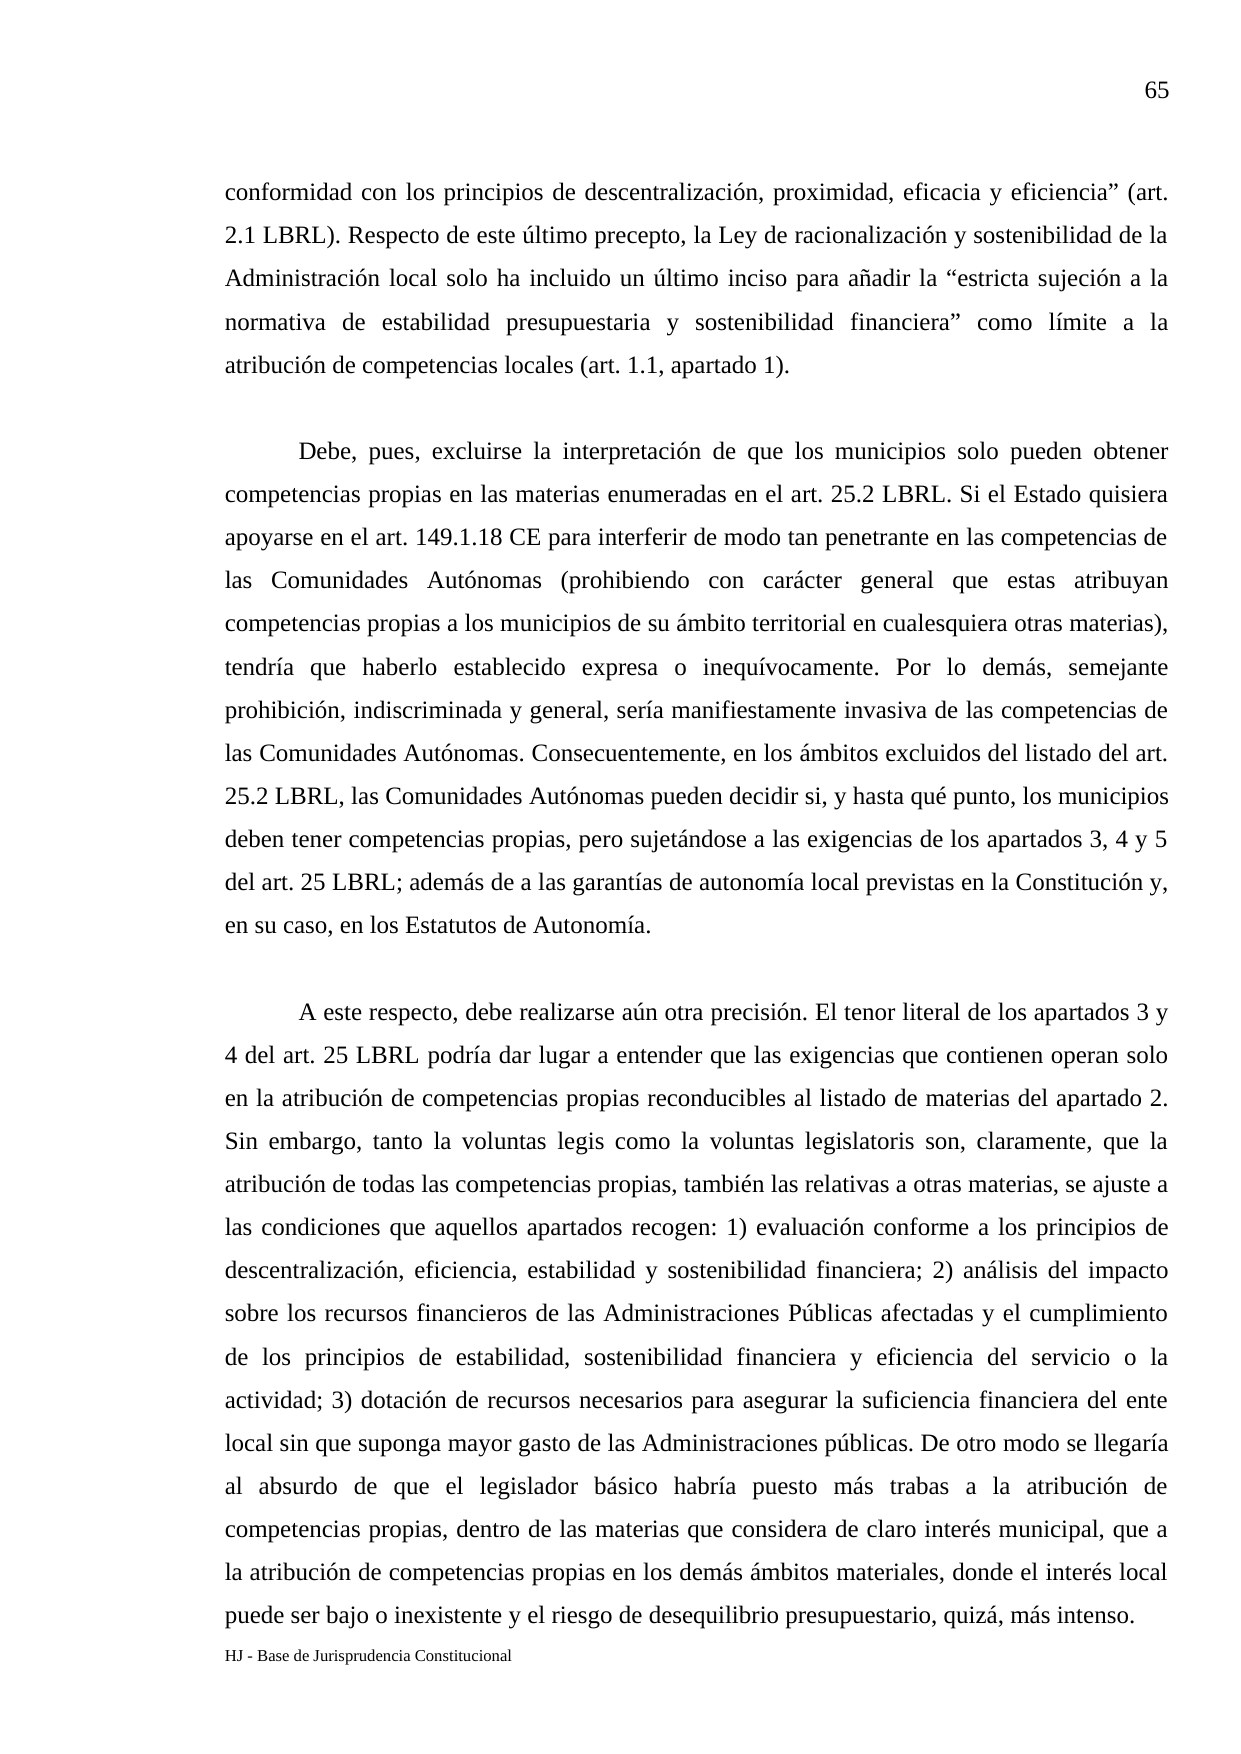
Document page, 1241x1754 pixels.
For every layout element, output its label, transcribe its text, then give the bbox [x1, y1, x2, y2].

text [224, 177, 1169, 378]
text Debe, pues, excluirse la interpretación de que los municipios solo pueden obtener competencias propias en las materias enumeradas en el art. 25.2 LBRL. Si el Estado quisiera apoyarse en el art. 149.1.18 CE para interferir de modo tan penetrante en las competencias de las Comunidades Autónomas (prohibiendo con carácter general que estas atribuyan competencias propias a los municipios de su ámbito territorial en cualesquiera otras materias), tendría que haberlo establecido expresa o inequívocamente. Por lo demás, semejante prohibición, indiscriminada y general, sería manifiestamente invasiva de las competencias de las Comunidades Autónomas. Consecuentemente, en los ámbitos excluidos del listado del art. 25.2 LBRL, las Comunidades Autónomas pueden decidir si, y hasta qué punto, los municipios deben tener competencias propias, pero sujetándose a las exigencias de los apartados 3, 4 y 5 del art. 25 LBRL; además de a las garantías de autonomía local previstas en la Constitución y, en su caso, en los Estatutos de Autonomía. [224, 436, 1169, 939]
text A este respecto, debe realizarse aún otra precisión. El tenor literal de los apartados 3 y 4 del art. 25 LBRL podría dar lugar a entender que las exigencias que contienen operan solo en la atribución de competencias propias reconducibles al listado de materias del apartado 2. Sin embargo, tanto la voluntas legis como la voluntas legislatoris son, claramente, que la atribución de todas las competencias propias, también las relativas a otras materias, se ajuste a las condiciones que aquellos apartados recogen: 1) evaluación conforme a los principios de descentralización, eficiencia, estabilidad y sostenibilidad financiera; 2) análisis del impacto sobre los recursos financieros de las Administraciones Públicas afectadas y el cumplimiento de los principios de estabilidad, sostenibilidad financiera y eficiencia del servicio o la actividad; 3) dotación de recursos necesarios para asegurar la suficiencia financiera del ente local sin que suponga mayor gasto de las Administraciones públicas. De otro modo se llegaría al absurdo de que el legislador básico habría puesto más trabas a la atribución de competencias propias, dentro de las materias que considera de claro interés municipal, que a la atribución de competencias propias en los demás ámbitos materiales, donde el interés local puede ser bajo o inexistente y el riesgo de desequilibrio presupuestario, quizá, más intenso. [224, 997, 1169, 1629]
